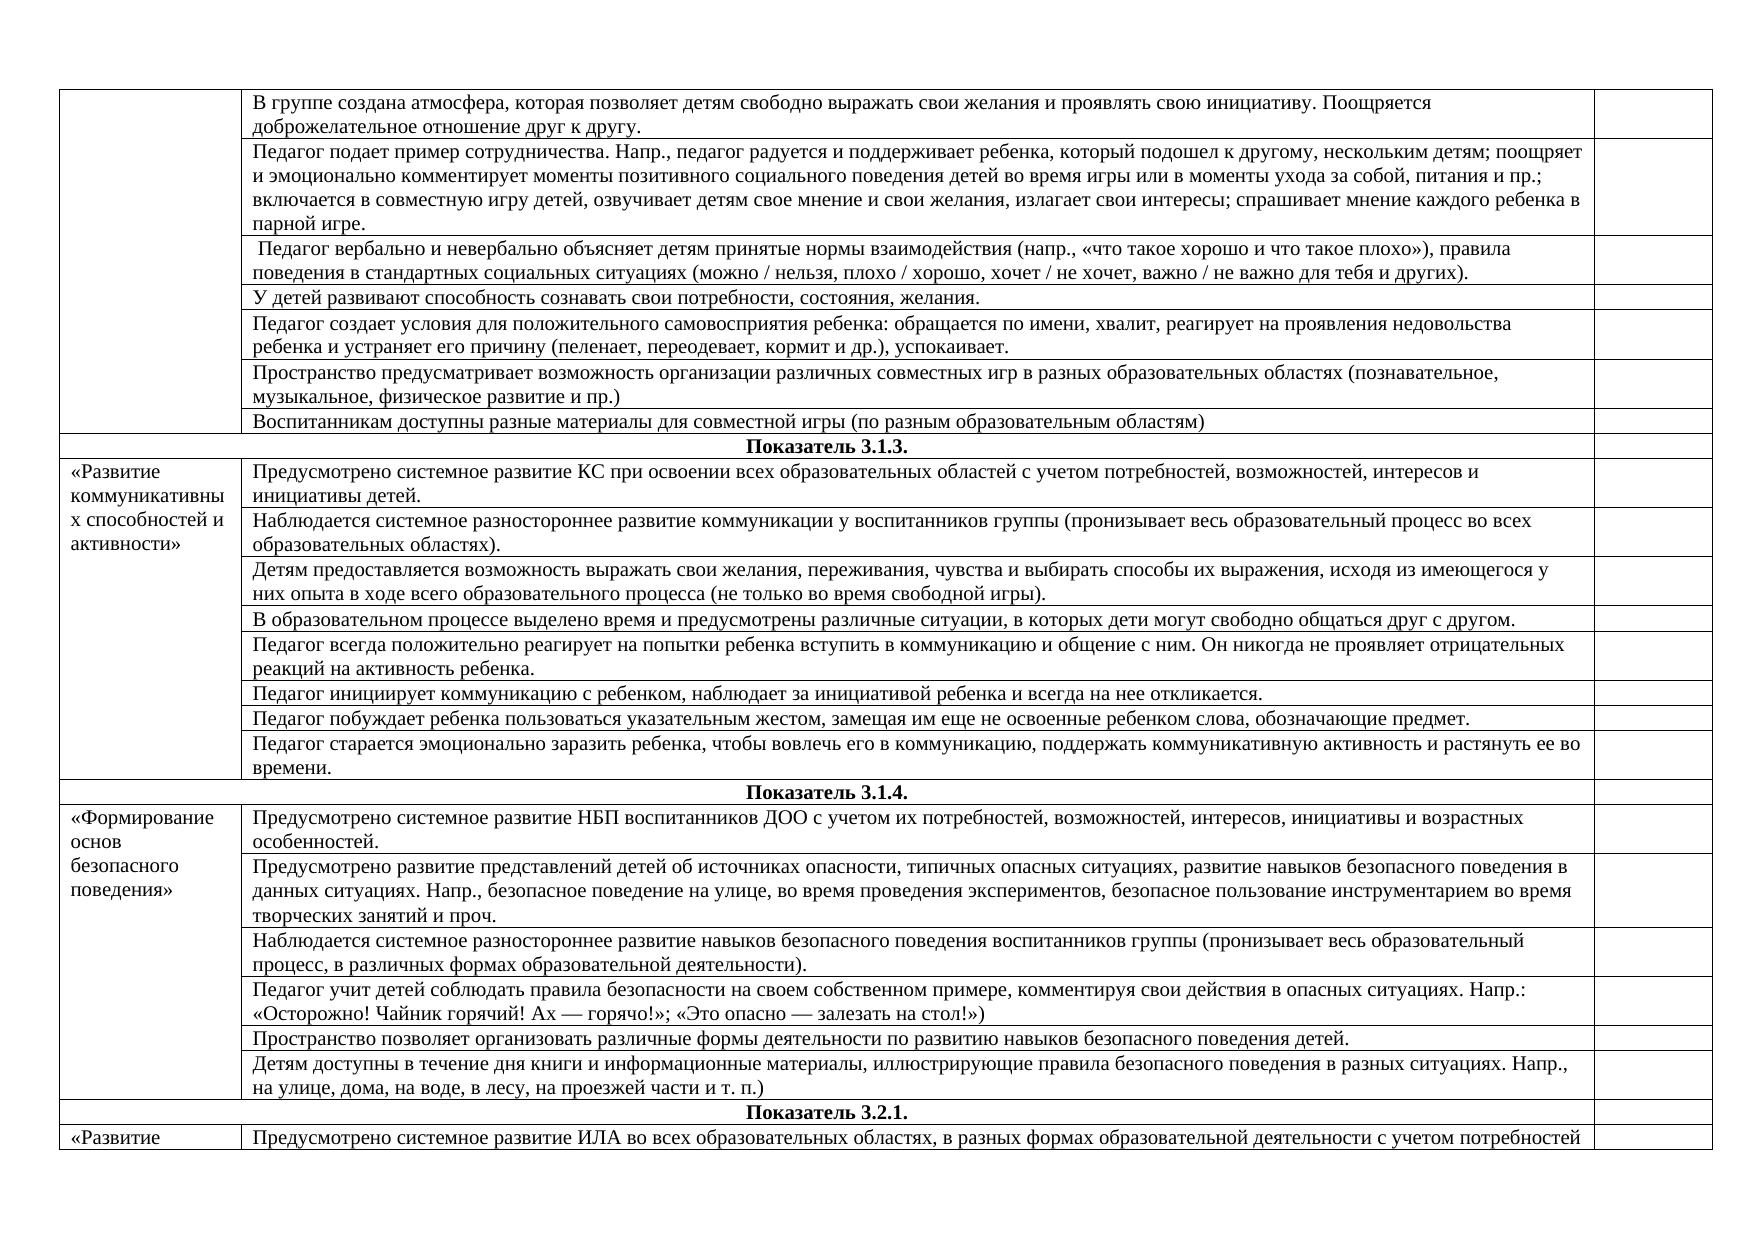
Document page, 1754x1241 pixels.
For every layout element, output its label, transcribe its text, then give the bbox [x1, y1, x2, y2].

table_cell Предусмотрено системное развитие КС при освоении всех образовательных областей с учетом потребностей, возможностей, интересов и инициативы детей. [242, 459, 1594, 507]
table_cell [1595, 1100, 1712, 1124]
table_cell [1595, 1051, 1712, 1099]
table_cell [1595, 780, 1712, 804]
table_cell Наблюдается системное разностороннее развитие навыков безопасного поведения воспитанников группы (пронизывает весь образовательный процесс, в различных формах образовательной деятельности). [242, 928, 1594, 976]
table_cell Показатель 3.1.4. [60, 780, 1594, 804]
table_cell [1595, 731, 1712, 779]
table_cell Педагог вербально и невербально объясняет детям принятые нормы взаимодействия (напр., «что такое хорошо и что такое плохо»), правила поведения в стандартных социальных ситуациях (можно / нельзя, плохо / хорошо, хочет / не хочет, важно / не важно для тебя и других). [242, 236, 1594, 284]
table_cell Воспитанникам доступны разные материалы для совместной игры (по разным образовательным областям) [242, 409, 1594, 433]
table_cell [1595, 557, 1712, 605]
table_cell Педагог инициирует коммуникацию с ребенком, наблюдает за инициативой ребенка и всегда на нее откликается. [242, 681, 1594, 705]
table_cell [1595, 508, 1712, 556]
table_cell Пространство предусматривает возможность организации различных совместных игр в разных образовательных областях (познавательное, музыкальное, физическое развитие и пр.) [242, 360, 1594, 408]
table_cell Показатель 3.1.3. [60, 434, 1594, 458]
table_cell Детям предоставляется возможность выражать свои желания, переживания, чувства и выбирать способы их выражения, исходя из имеющегося у них опыта в ходе всего образовательного процесса (не только во время свободной игры). [242, 557, 1594, 605]
table_cell [1595, 928, 1712, 976]
table_cell [1595, 409, 1712, 433]
table_cell [1595, 1125, 1712, 1149]
table_cell [1595, 606, 1712, 631]
table_cell Детям доступны в течение дня книги и информационные материалы, иллюстрирующие правила безопасного поведения в разных ситуациях. Напр., на улице, дома, на воде, в лесу, на проезжей части и т. п.) [242, 1051, 1594, 1099]
table_cell Предусмотрено системное развитие НБП воспитанников ДОО с учетом их потребностей, возможностей, интересов, инициативы и возрастных особенностей. [242, 805, 1594, 853]
table_cell Педагог подает пример сотрудничества. Напр., педагог радуется и поддерживает ребенка, который подошел к другому, нескольким детям; поощряет и эмоционально комментирует моменты позитивного социального поведения детей во время игры или в моменты ухода за собой, питания и пр.; включается в совместную игру детей, озвучивает детям свое мнение и свои желания, излагает свои интересы; спрашивает мнение каждого ребенка в парной игре. [242, 139, 1594, 235]
table_cell [1595, 632, 1712, 680]
table_cell [1595, 360, 1712, 408]
table_cell Предусмотрено развитие представлений детей об источниках опасности, типичных опасных ситуациях, развитие навыков безопасного поведения в данных ситуациях. Напр., безопасное поведение на улице, во время проведения экспериментов, безопасное пользование инструментарием во время творческих занятий и проч. [242, 854, 1594, 927]
table_cell [1595, 310, 1712, 358]
table_cell «Формирование основ безопасного поведения» [60, 805, 241, 1099]
table_cell У детей развивают способность сознавать свои потребности, состояния, желания. [242, 285, 1594, 309]
table_cell В группе создана атмосфера, которая позволяет детям свободно выражать свои желания и проявлять свою инициативу. Поощряется доброжелательное отношение друг к другу. [242, 90, 1594, 138]
table_cell [1595, 459, 1712, 507]
table_cell [1595, 805, 1712, 853]
table_cell [1595, 706, 1712, 730]
table_cell [1595, 90, 1712, 138]
table_cell В образовательном процессе выделено время и предусмотрены различные ситуации, в которых дети могут свободно общаться друг с другом. [242, 606, 1594, 631]
table_cell [1595, 236, 1712, 284]
table_cell [1595, 977, 1712, 1025]
table_cell [1595, 1026, 1712, 1050]
table_cell Педагог старается эмоционально заразить ребенка, чтобы вовлечь его в коммуникацию, поддержать коммуникативную активность и растянуть ее во времени. [242, 731, 1594, 779]
table_cell [1595, 854, 1712, 927]
table_cell Показатель 3.2.1. [60, 1100, 1594, 1124]
table_cell [1595, 285, 1712, 309]
table_cell Педагог побуждает ребенка пользоваться указательным жестом, замещая им еще не освоенные ребенком слова, обозначающие предмет. [242, 706, 1594, 730]
table_cell Педагог учит детей соблюдать правила безопасности на своем собственном примере, комментируя свои действия в опасных ситуациях. Напр.: «Осторожно! Чайник горячий! Ах — горячо!»; «Это опасно — залезать на стол!») [242, 977, 1594, 1025]
table_cell [1595, 139, 1712, 235]
table_cell Педагог всегда положительно реагирует на попытки ребенка вступить в коммуникацию и общение с ним. Он никогда не проявляет отрицательных реакций на активность ребенка. [242, 632, 1594, 680]
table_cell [60, 1125, 241, 1149]
table_cell «Развитие коммуникативных способностей и активности» [60, 459, 241, 779]
table_cell Наблюдается системное разностороннее развитие коммуникации у воспитанников группы (пронизывает весь образовательный процесс во всех образовательных областях). [242, 508, 1594, 556]
table_cell [1595, 681, 1712, 705]
table_cell Педагог создает условия для положительного самовосприятия ребенка: обращается по имени, хвалит, реагирует на проявления недовольства ребенка и устраняет его причину (пеленает, переодевает, кормит и др.), успокаивает. [242, 310, 1594, 358]
table_cell Пространство позволяет организовать различные формы деятельности по развитию навыков безопасного поведения детей. [242, 1026, 1594, 1050]
table_cell [1595, 434, 1712, 458]
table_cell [242, 1125, 1594, 1149]
